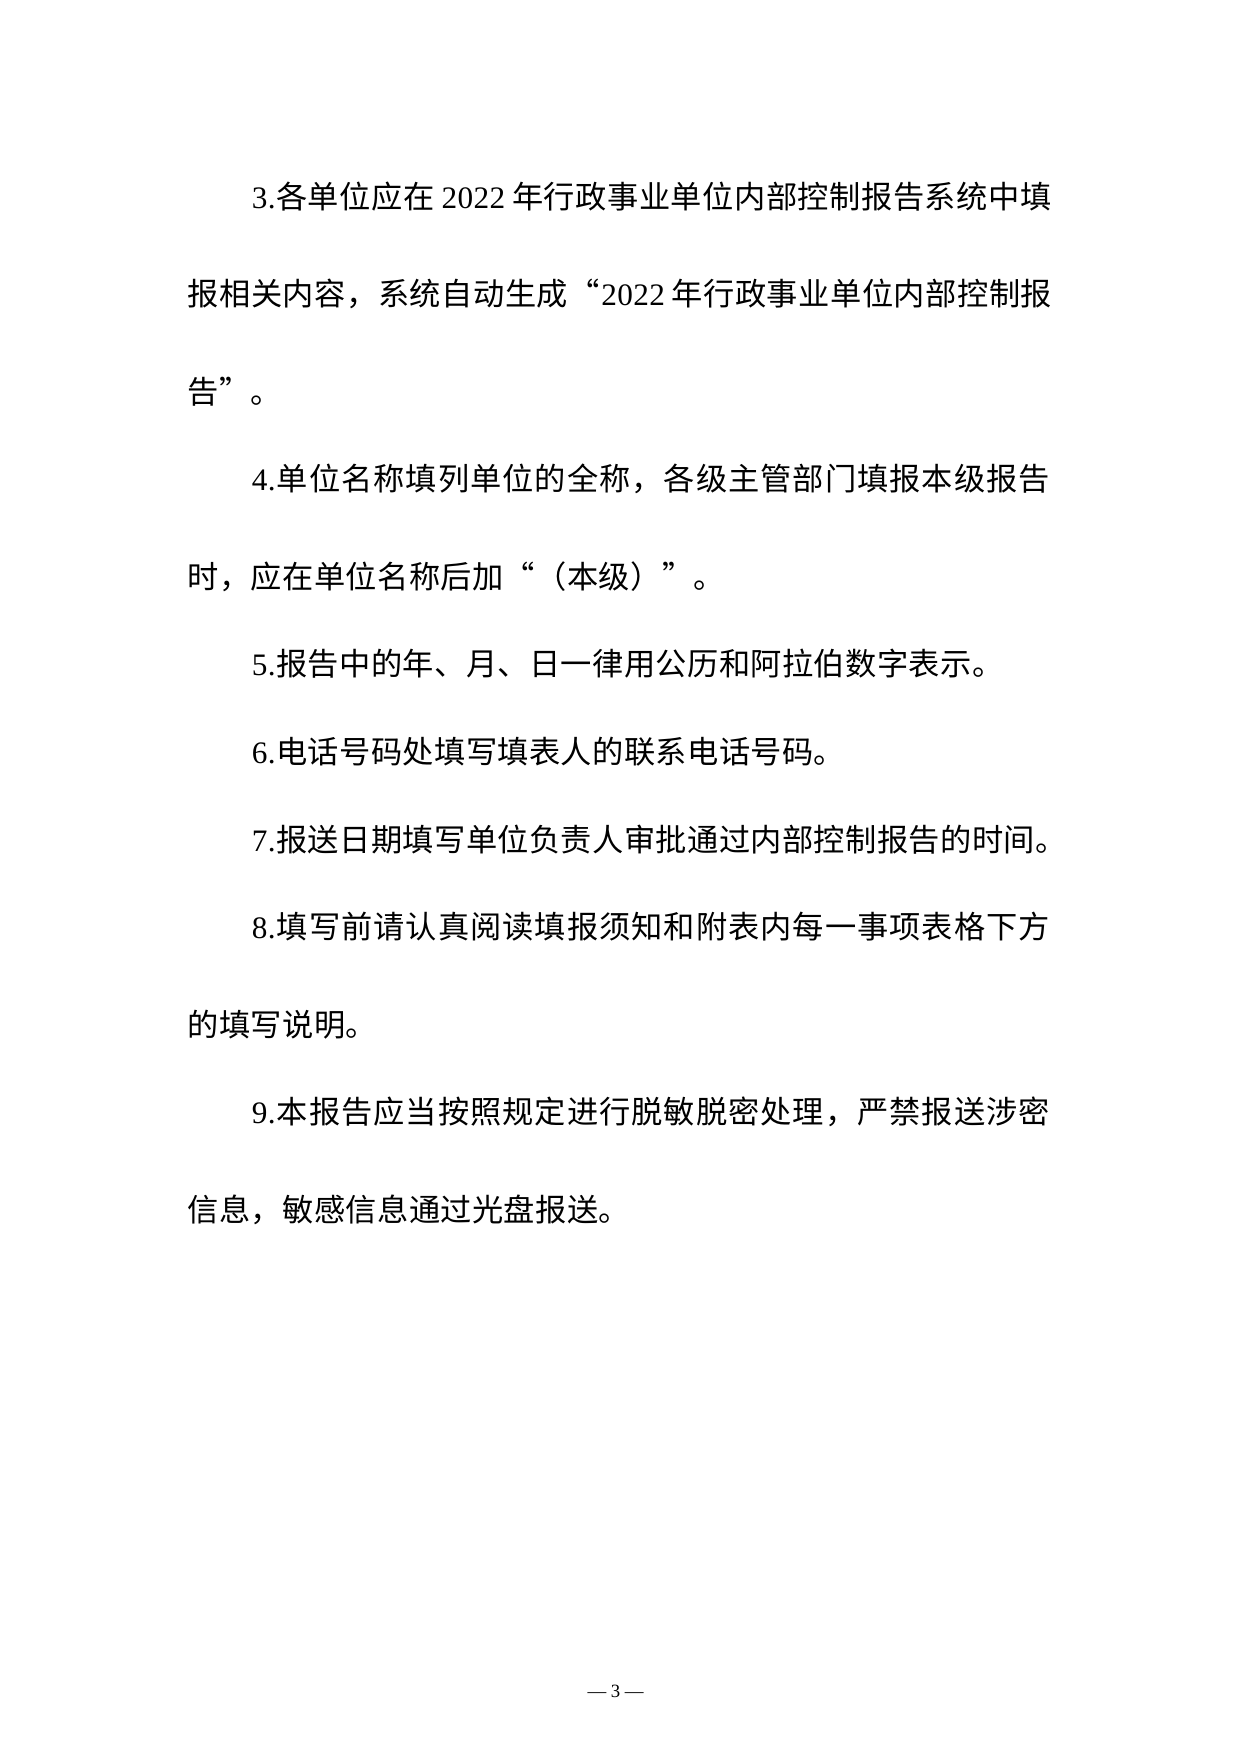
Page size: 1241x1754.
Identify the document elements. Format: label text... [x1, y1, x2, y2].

text 5.报告中的年、月、日一律用公历和阿拉伯数字表示。 [187, 630, 1053, 695]
text 4.单位名称填列单位的全称，各级主管部门填报本级报告时，应在单位名称后加“（本级）”。 [187, 444, 1053, 607]
text 3.各单位应在2022年行政事业单位内部控制报告系统中填报相关内容，系统自动生成“2022年行政事业单位内部控制报告”。 [187, 162, 1053, 422]
text 9.本报告应当按照规定进行脱敏脱密处理，严禁报送涉密信息，敏感信息通过光盘报送。 [187, 1078, 1053, 1240]
text 6.电话号码处填写填表人的联系电话号码。 [187, 717, 1053, 782]
text 8.填写前请认真阅读填报须知和附表内每一事项表格下方的填写说明。 [187, 892, 1053, 1055]
text 7.报送日期填写单位负责人审批通过内部控制报告的时间。 [187, 805, 1053, 870]
